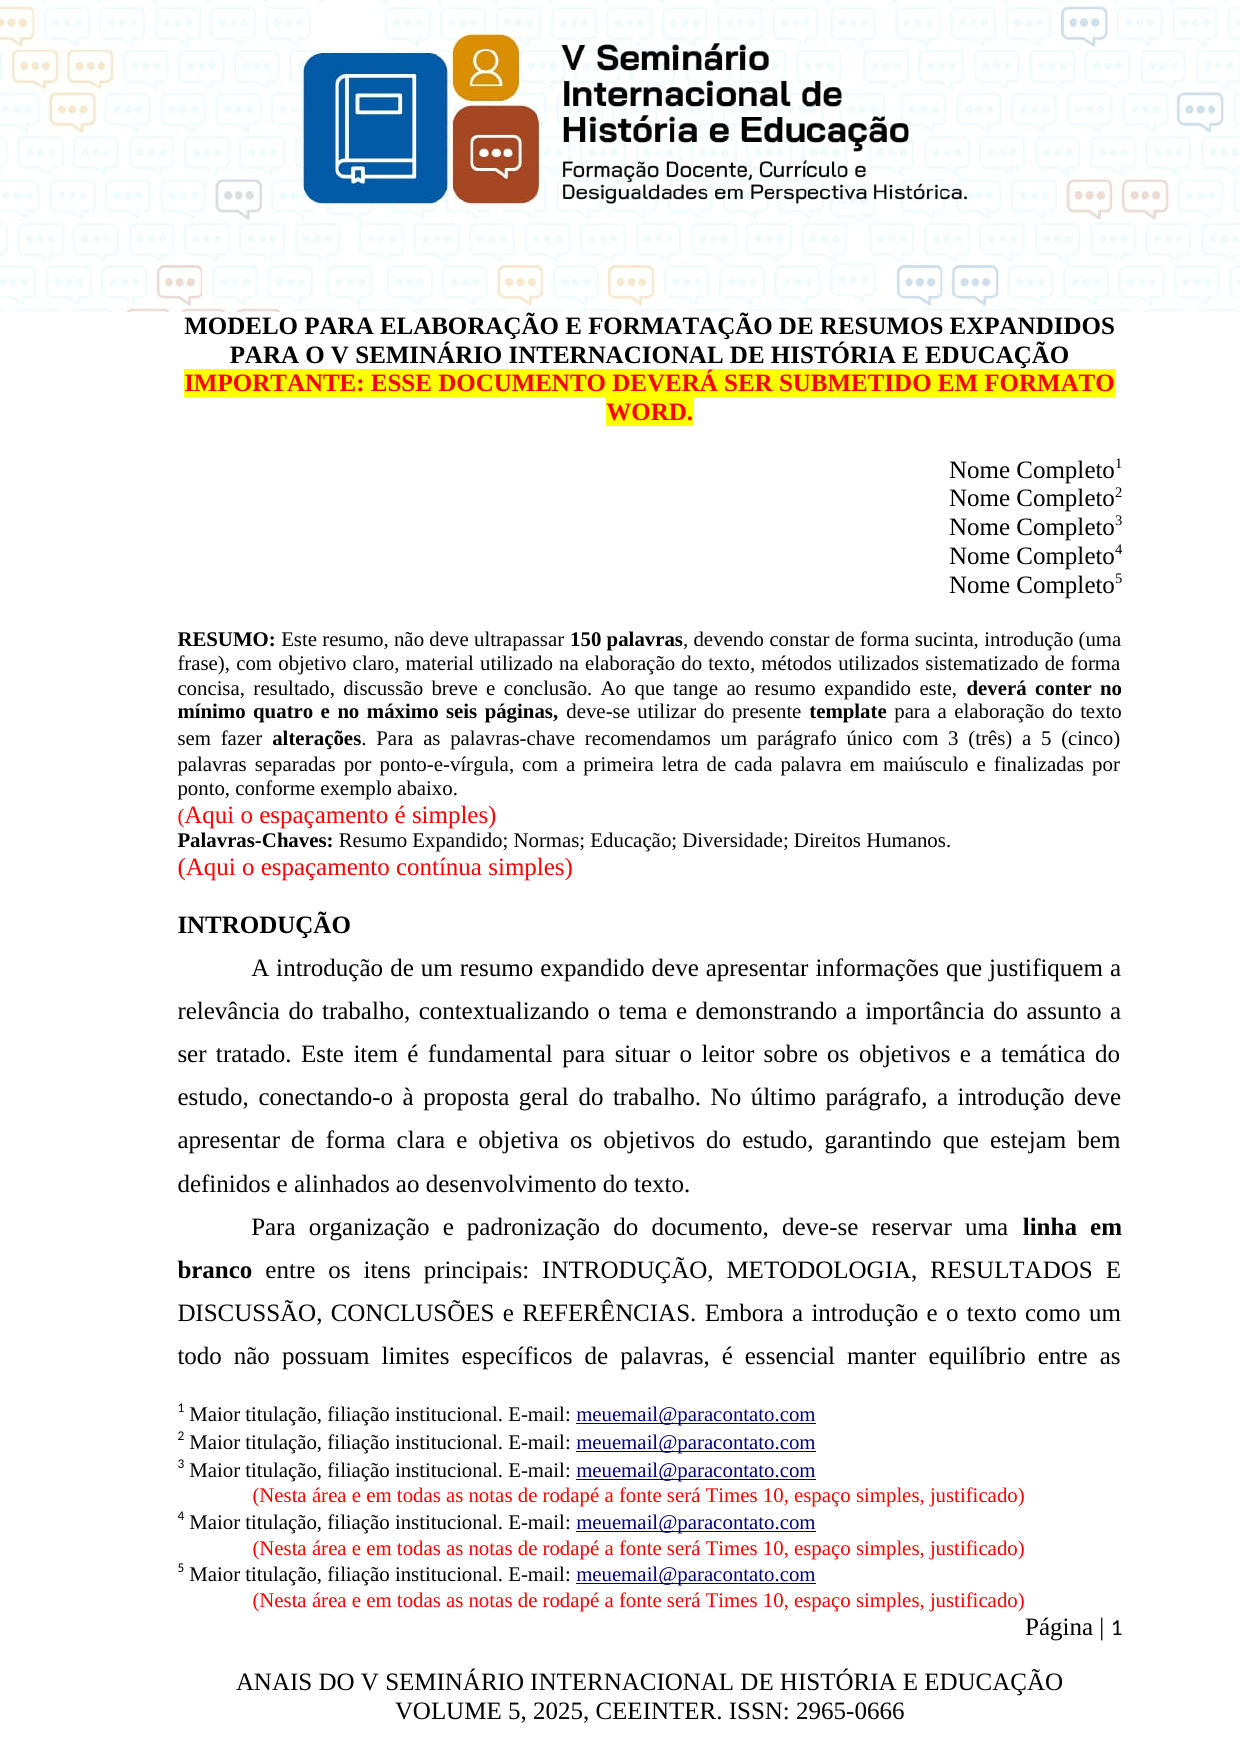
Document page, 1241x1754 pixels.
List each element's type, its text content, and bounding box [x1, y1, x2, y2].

text (Aqui o espaçamento é simples) [177, 800, 1122, 828]
text (Aqui o espaçamento contínua simples) [177, 852, 1122, 881]
text Palavras-Chaves: Resumo Expandido; Normas; Educação; Diversidade; Direitos Humanos. [177, 828, 1122, 852]
text IMPORTANTE: ESSE DOCUMENTO DEVERÁ SER SUBMETIDO EM FORMATO WORD. [177, 368, 1122, 426]
text A introdução de um resumo expandido deve apresentar informações que justifiquem a relevância do trabalho, contextualizando o tema e demonstrando a importância do assunto a ser tratado. Este item é fundamental para situar o leitor sobre os objetivos e a temática do estudo, conectando-o à proposta geral do trabalho. No último parágrafo, a introdução deve apresentar de forma clara e objetiva os objetivos do estudo, garantindo que estejam bem definidos e alinhados ao desenvolvimento do texto. [177, 953, 1122, 1197]
text INTRODUÇÃO [177, 910, 1122, 939]
text Nome Completo [177, 455, 1122, 483]
text Nome Completo [177, 483, 1122, 512]
picture [0, 0, 1241, 312]
text RESUMO: Este resumo, não deve ultrapassar 150 palavras, devendo constar de forma sucinta, introdução (uma frase), com objetivo claro, material utilizado na elaboração do texto, métodos utilizados sistematizado de forma concisa, resultado, discussão breve e conclusão. Ao que tange ao resumo expandido este, deverá conter no mínimo quatro e no máximo seis páginas, deve-se utilizar do presente template para a elaboração do texto sem fazer alterações. Para as palavras-chave recomendamos um parágrafo único com 3 (três) a 5 (cinco) palavras separadas por ponto-e-vírgula, com a primeira letra de cada palavra em maiúsculo e finalizadas por ponto, conforme exemplo abaixo. [177, 627, 1122, 800]
text Nome Completo [177, 512, 1122, 541]
text MODELO PARA ELABORAÇÃO E FORMATAÇÃO DE RESUMOS EXPANDIDOS PARA O V SEMINÁRIO INTERNACIONAL DE HISTÓRIA E EDUCAÇÃO [177, 312, 1122, 368]
text Nome Completo [177, 570, 1122, 598]
text Nome Completo [177, 541, 1122, 570]
